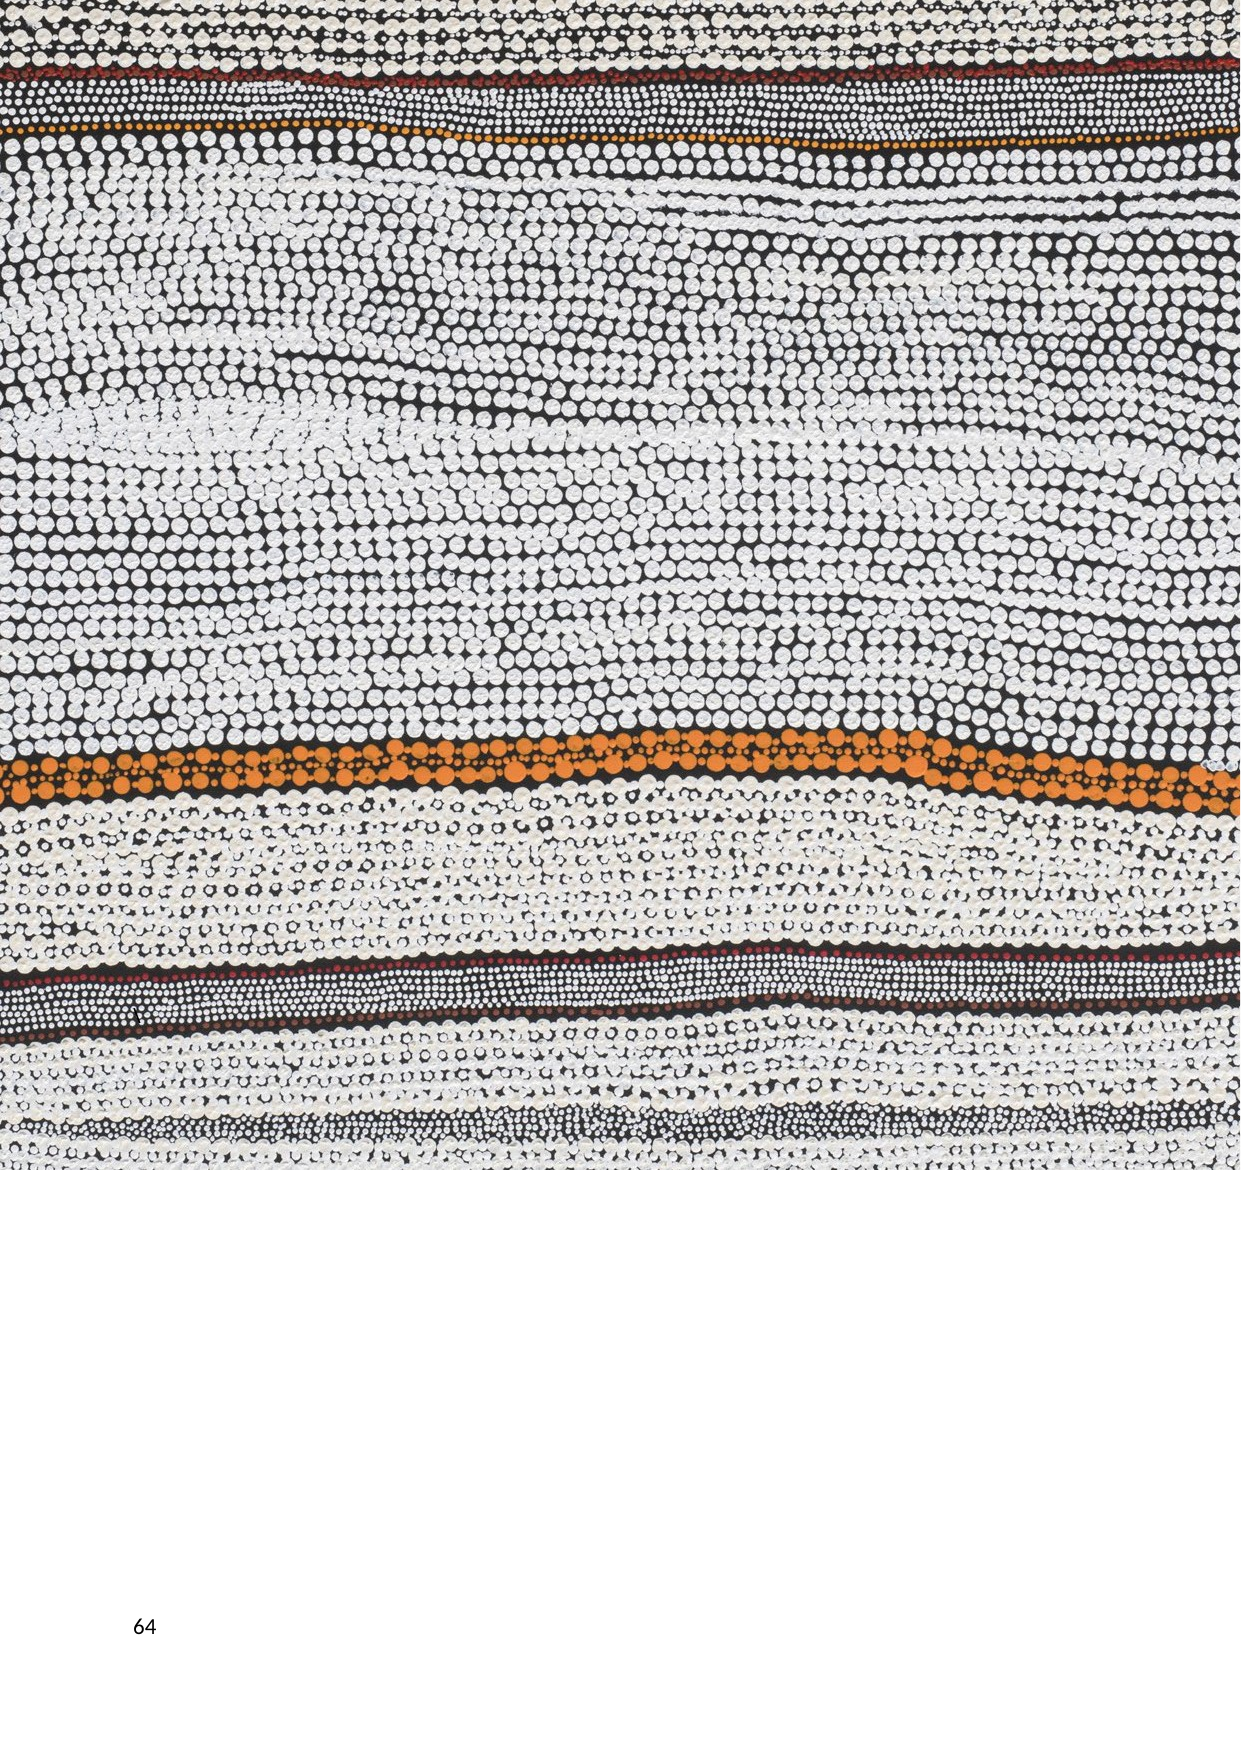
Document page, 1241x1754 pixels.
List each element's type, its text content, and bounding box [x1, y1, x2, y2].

picture [0, 0, 1241, 1170]
text \ [133, 1002, 1107, 1030]
text Part D [133, 1122, 1107, 1357]
